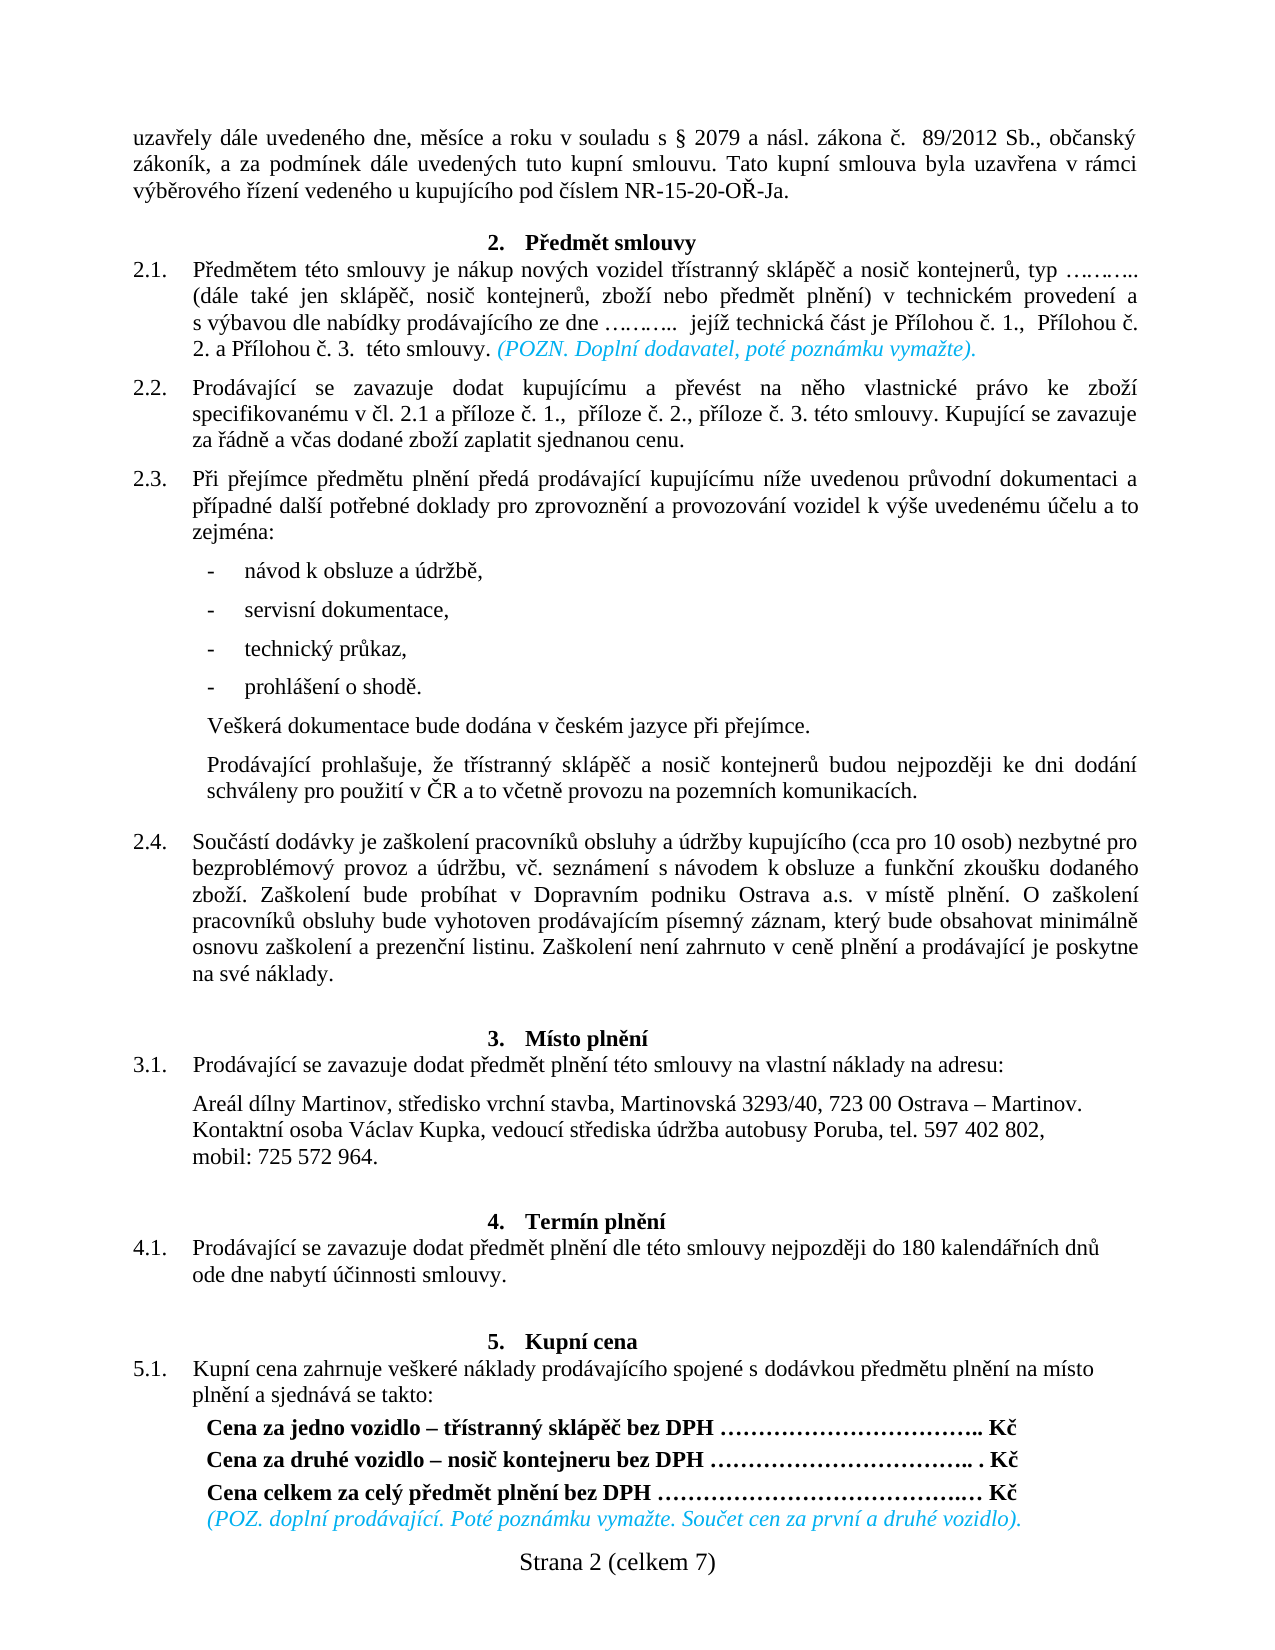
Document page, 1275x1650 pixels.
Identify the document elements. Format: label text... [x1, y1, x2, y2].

list Cena celkem za celý předmět plnění bez DPH ………………………………….… Kč [170, 1479, 1139, 1505]
list Veškerá dokumentace bude dodána v českém jazyce při přejímce. [207, 712, 1139, 739]
list Cena za druhé vozidlo – nosič kontejneru bez DPH …………………………….. . Kč [170, 1446, 1139, 1473]
list Předmět smlouvy [487, 229, 1139, 256]
text Prodávající se zavazuje dodat kupujícímu a převést na něho vlastnické právo ke zboží specifikovanému v čl. 2.1 a příloze č. 1., příloze č. 2., příloze č. 3. této smlouvy. Kupující se zavazuje za řádně a včas dodané zboží zaplatit sjednanou cenu. [133, 374, 1139, 453]
text Kupní cena zahrnuje veškeré náklady prodávajícího spojené s dodávkou předmětu plnění na místo [133, 1355, 1139, 1381]
list plnění a sjednává se takto: [133, 1381, 1139, 1407]
text uzavřely dále uvedeného dne, měsíce a roku v souladu s § 2079 a násl. zákona č. 89/2012 Sb., občanský zákoník, a za podmínek dále uvedených tuto kupní smlouvu. Tato kupní smlouva byla uzavřena v rámci výběrového řízení vedeného u kupujícího pod číslem NR-15-20-OŘ-Ja. [133, 124, 1137, 203]
text Předmětem této smlouvy je nákup nových vozidel třístranný sklápěč a nosič kontejnerů, typ ……….. (dále také jen sklápěč, nosič kontejnerů, zboží nebo předmět plnění) v technickém provedení a s výbavou dle nabídky prodávajícího ze dne ……….. jejíž technická část je Přílohou č. 1., Přílohou č. 2. a Přílohou č. 3. této smlouvy. (POZN. Doplní dodavatel, poté poznámku vymažte). [133, 256, 1139, 361]
list ode dne nabytí účinnosti smlouvy. [192, 1261, 1139, 1287]
list Kupní cena [487, 1328, 1139, 1355]
text Prodávající se zavazuje dodat předmět plnění dle této smlouvy nejpozději do 180 kalendářních dnů [133, 1234, 1139, 1261]
text (POZ. doplní prodávající. Poté poznámku vymažte. Součet cen za první a druhé vozidlo). [207, 1505, 1139, 1532]
text Prodávající prohlašuje, že třístranný sklápěč a nosič kontejnerů budou nejpozději ke dni dodání schváleny pro použití v ČR a to včetně provozu na pozemních komunikacích. [207, 751, 1139, 804]
text Prodávající se zavazuje dodat předmět plnění této smlouvy na vlastní náklady na adresu: [133, 1051, 1139, 1078]
list Areál dílny Martinov, středisko vrchní stavba, Martinovská 3293/40, 723 00 Ostrava – Martinov. [177, 1090, 1139, 1116]
list servisní dokumentace, [207, 596, 1139, 622]
list prohlášení o shodě. [207, 673, 1139, 700]
text Při přejímce předmětu plnění předá prodávající kupujícímu níže uvedenou průvodní dokumentaci a případné další potřebné doklady pro zprovoznění a provozování vozidel k výše uvedenému účelu a to zejména: [133, 465, 1139, 544]
text Součástí dodávky je zaškolení pracovníků obsluhy a údržby kupujícího (cca pro 10 osob) nezbytné pro bezproblémový provoz a údržbu, vč. seznámení s návodem k obsluze a funkční zkoušku dodaného zboží. Zaškolení bude probíhat v Dopravním podniku Ostrava a.s. v místě plnění. O zaškolení pracovníků obsluhy bude vyhotoven prodávajícím písemný záznam, který bude obsahovat minimálně osnovu zaškolení a prezenční listinu. Zaškolení není zahrnuto v ceně plnění a prodávající je poskytne na své náklady. [133, 828, 1139, 986]
list Místo plnění [487, 1025, 1139, 1051]
list mobil: 725 572 964. [192, 1143, 1139, 1169]
list Kontaktní osoba Václav Kupka, vedoucí střediska údržba autobusy Poruba, tel. 597 402 802, [192, 1116, 1139, 1143]
list Cena za jedno vozidlo – třístranný sklápěč bez DPH …………………………….. Kč [170, 1414, 1139, 1440]
list Termín plnění [487, 1208, 1139, 1234]
list technický průkaz, [207, 634, 1139, 661]
list návod k obsluze a údržbě, [207, 557, 1139, 583]
